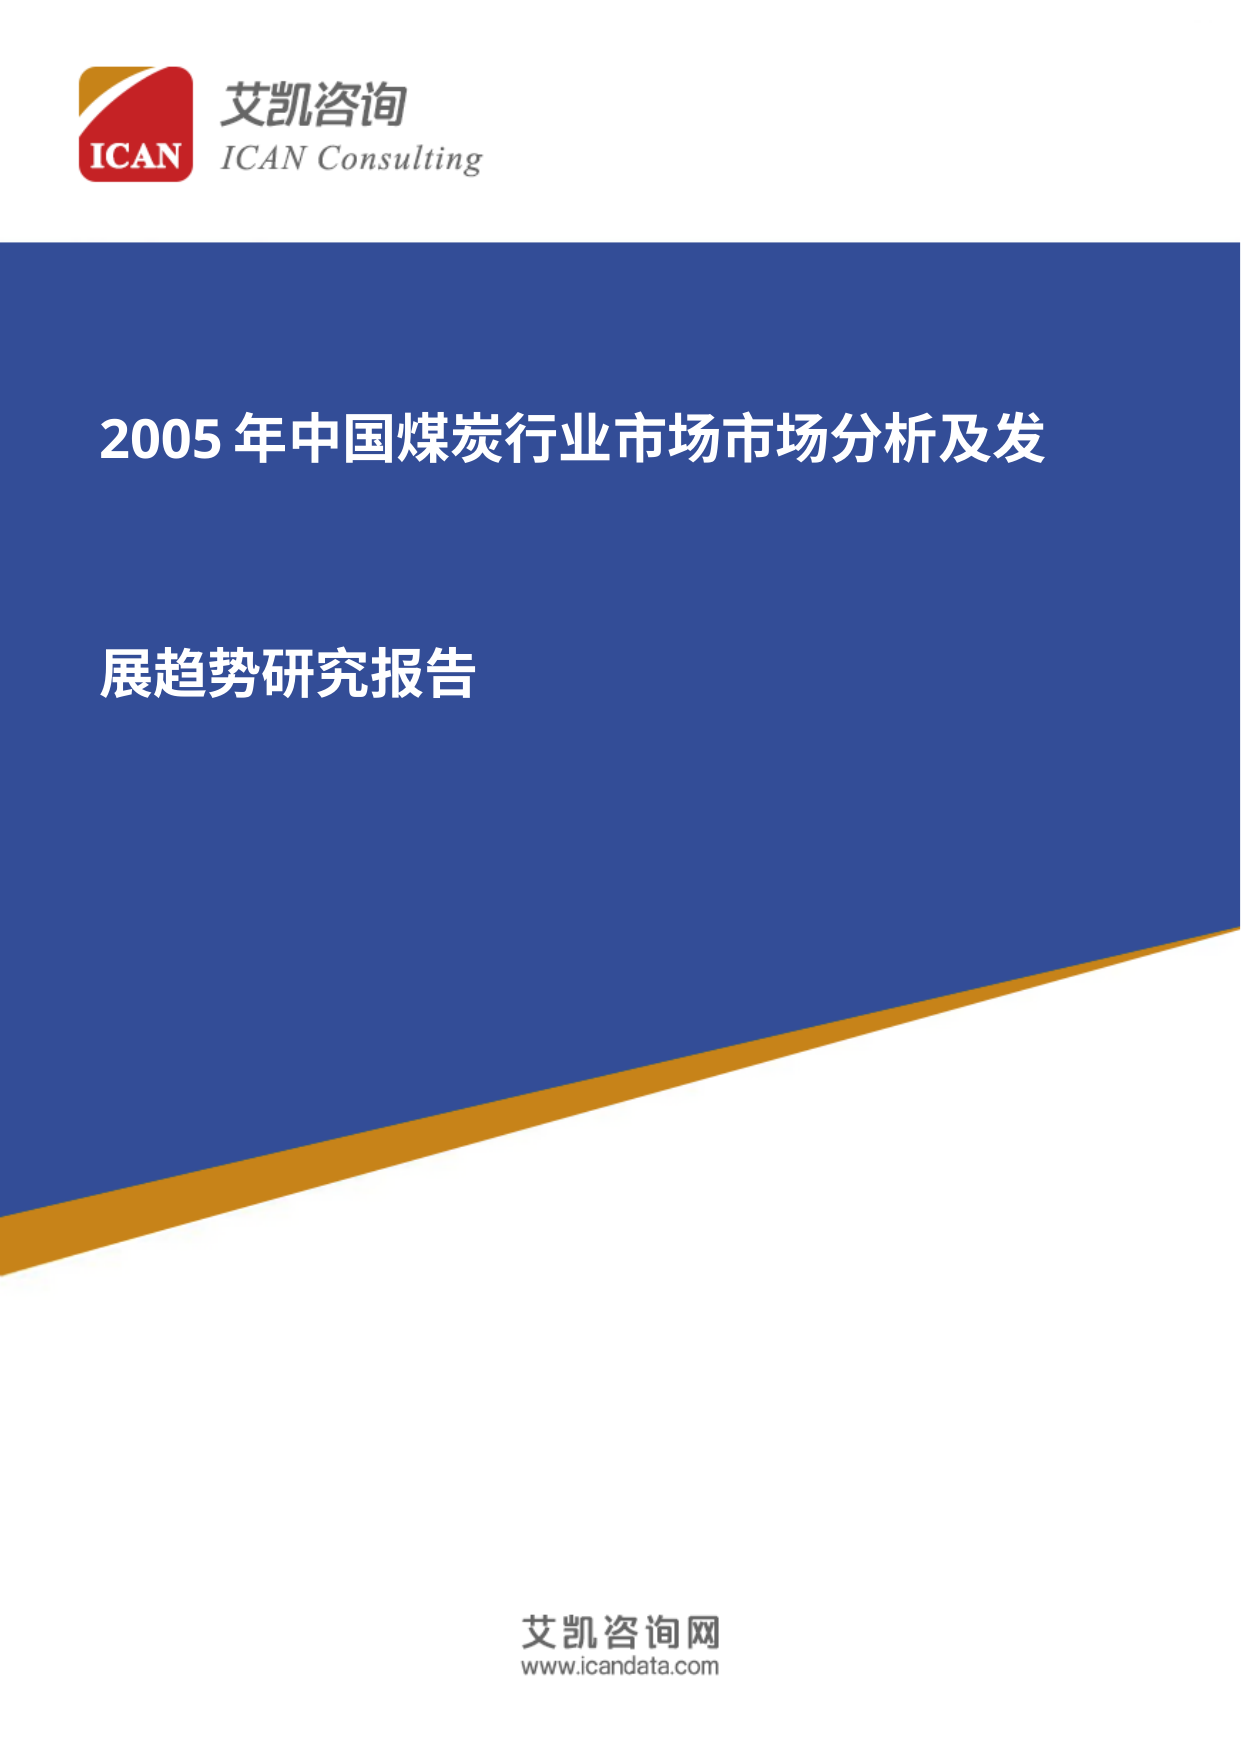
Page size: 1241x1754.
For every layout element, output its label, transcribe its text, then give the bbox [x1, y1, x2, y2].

picture [0, 5, 1241, 1754]
subtitle 2005年中国煤炭行业市场市场分析及发展趋势研究报告 [99, 386, 1053, 718]
